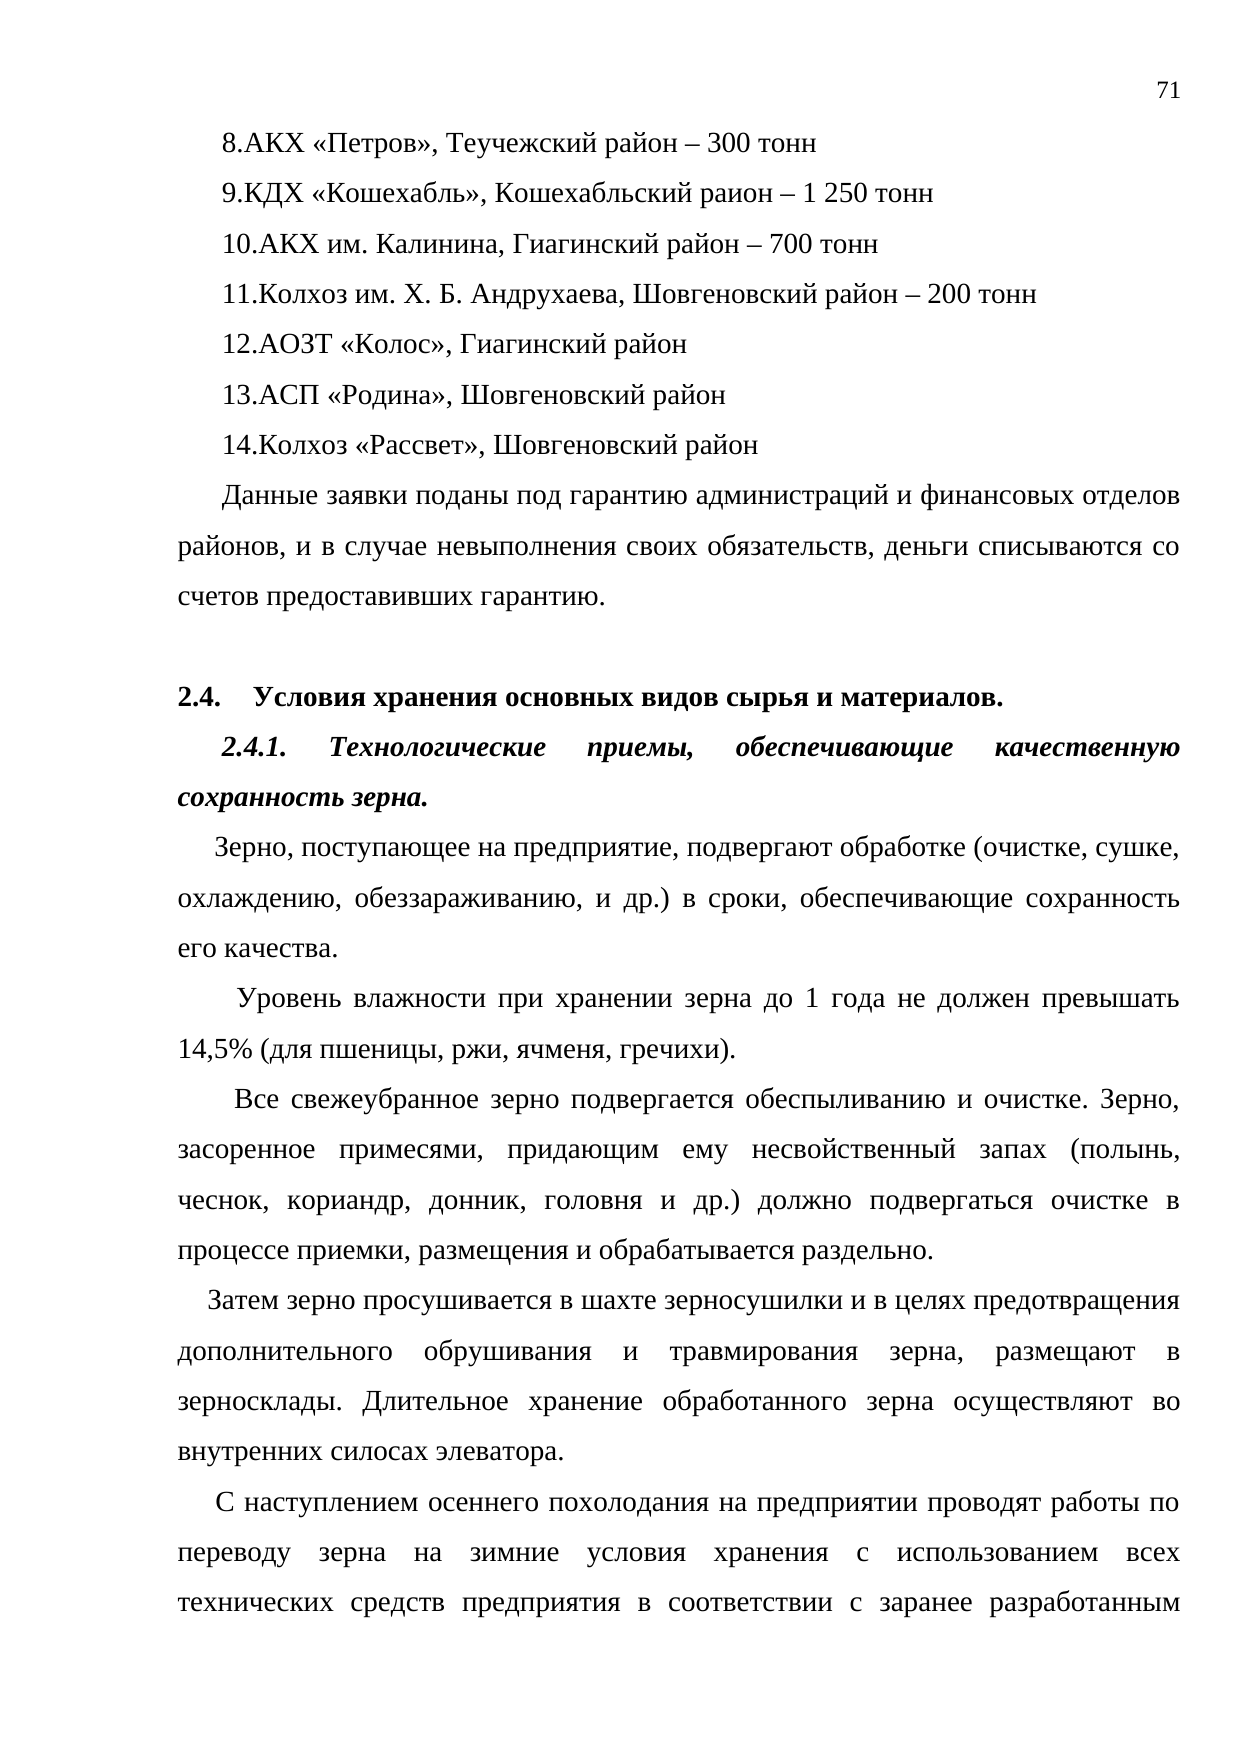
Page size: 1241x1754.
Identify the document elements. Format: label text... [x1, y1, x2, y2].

text 9.КДХ «Кошехабль», Кошехабльский раион – 1 250 тонн [222, 176, 1181, 209]
text 8.АКХ «Петров», Теучежский район – 300 тонн [222, 125, 1181, 159]
text Все свежеубранное зерно подвергается обеспыливанию и очистке. Зерно, засоренное примесями, придающим ему несвойственный запах (полынь, чеснок, кориандр, донник, головня и др.) должно подвергаться очистке в процессе приемки, размещения и обрабатывается раздельно. [177, 1081, 1181, 1266]
text 11.Колхоз им. Х. Б. Андрухаева, Шовгеновский район – 200 тонн [222, 276, 1181, 310]
text Данные заявки поданы под гарантию администраций и финансовых отделов районов, и в случае невыполнения своих обязательств, деньги списываются со счетов предоставивших гарантию. [177, 477, 1181, 612]
subtitle 2.4.1. Технологические приемы, обеспечивающие качественную сохранность зерна. [177, 729, 1181, 813]
text Уровень влажности при хранении зерна до 1 года не должен превышать 14,5% (для пшеницы, ржи, ячменя, гречихи). [177, 981, 1181, 1064]
text 14.Колхоз «Рассвет», Шовгеновский район [222, 427, 1181, 461]
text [177, 1484, 1181, 1618]
subtitle Условия хранения основных видов сырья и материалов. [177, 679, 1181, 712]
text 12.АОЗТ «Колос», Гиагинский район [222, 326, 1181, 360]
text 10.АКХ им. Калинина, Гиагинский район – 700 тонн [222, 226, 1181, 259]
text Затем зерно просушивается в шахте зерносушилки и в целях предотвращения дополнительного обрушивания и травмирования зерна, размещают в зерносклады. Длительное хранение обработанного зерна осуществляют во внутренних силосах элеватора. [177, 1282, 1181, 1467]
text Зерно, поступающее на предприятие, подвергают обработке (очистке, сушке, охлаждению, обеззараживанию, и др.) в сроки, обеспечивающие сохранность его качества. [177, 829, 1181, 964]
text 13.АСП «Родина», Шовгеновский район [222, 377, 1181, 410]
